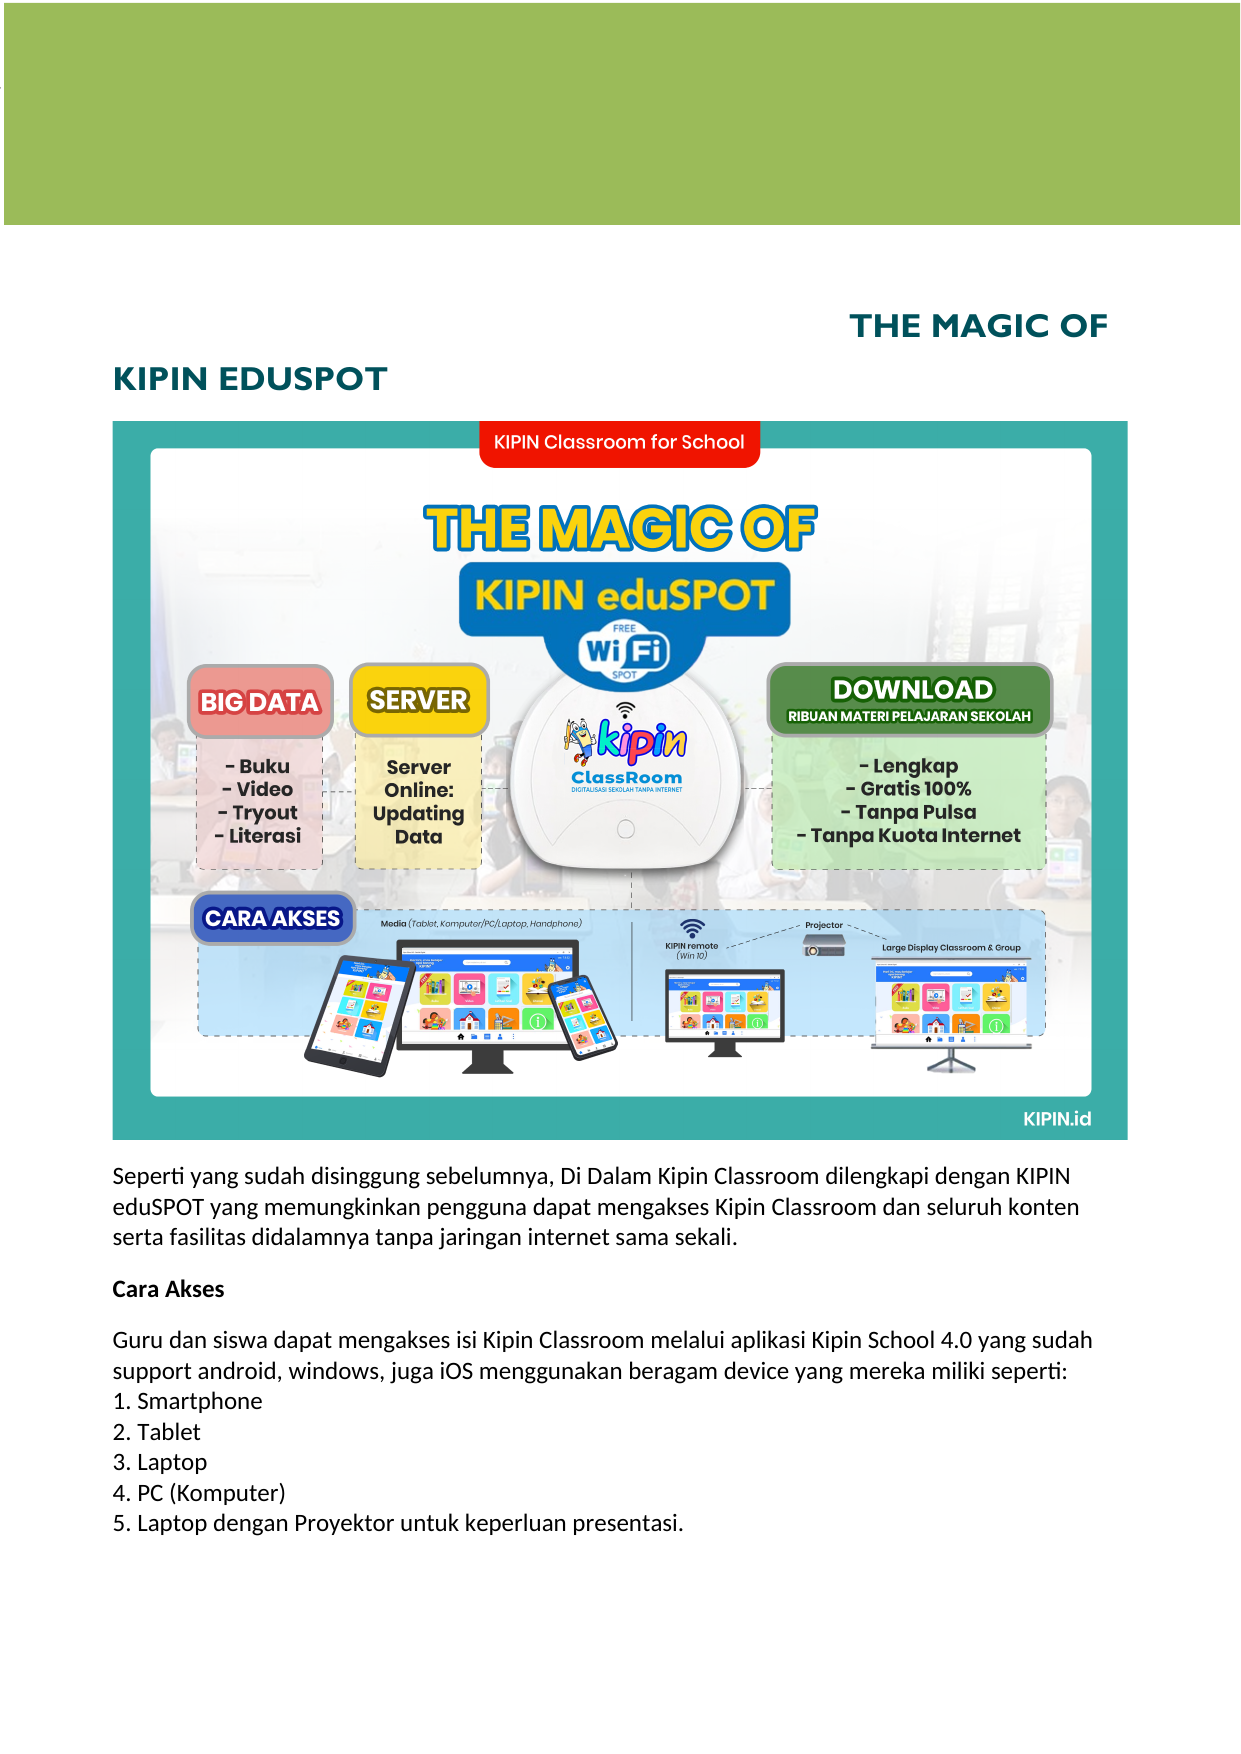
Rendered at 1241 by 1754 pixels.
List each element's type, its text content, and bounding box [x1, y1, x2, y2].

picture [112, 421, 1128, 1140]
text Guru dan siswa dapat mengakses isi Kipin Classroom melalui aplikasi Kipin School 4.0 yang sudah support android, windows, juga iOS menggunakan beragam device yang mereka miliki seperti: 1. Smartphone 2. Tablet 3. Laptop 4. PC (Komputer) 5. Laptop dengan Proyektor untuk keperluan presentasi. [112, 1324, 1128, 1538]
text Seperti yang sudah disinggung sebelumnya, Di Dalam Kipin Classroom dilengkapi dengan KIPIN eduSPOT yang memungkinkan pengguna dapat mengakses Kipin Classroom dan seluruh konten serta fasilitas didalamnya tanpa jaringan internet sama sekali. [112, 1161, 1128, 1252]
text THE MAGIC OF KIPIN EDUSPOT [112, 303, 1128, 402]
text Cara Akses [112, 1273, 1128, 1303]
